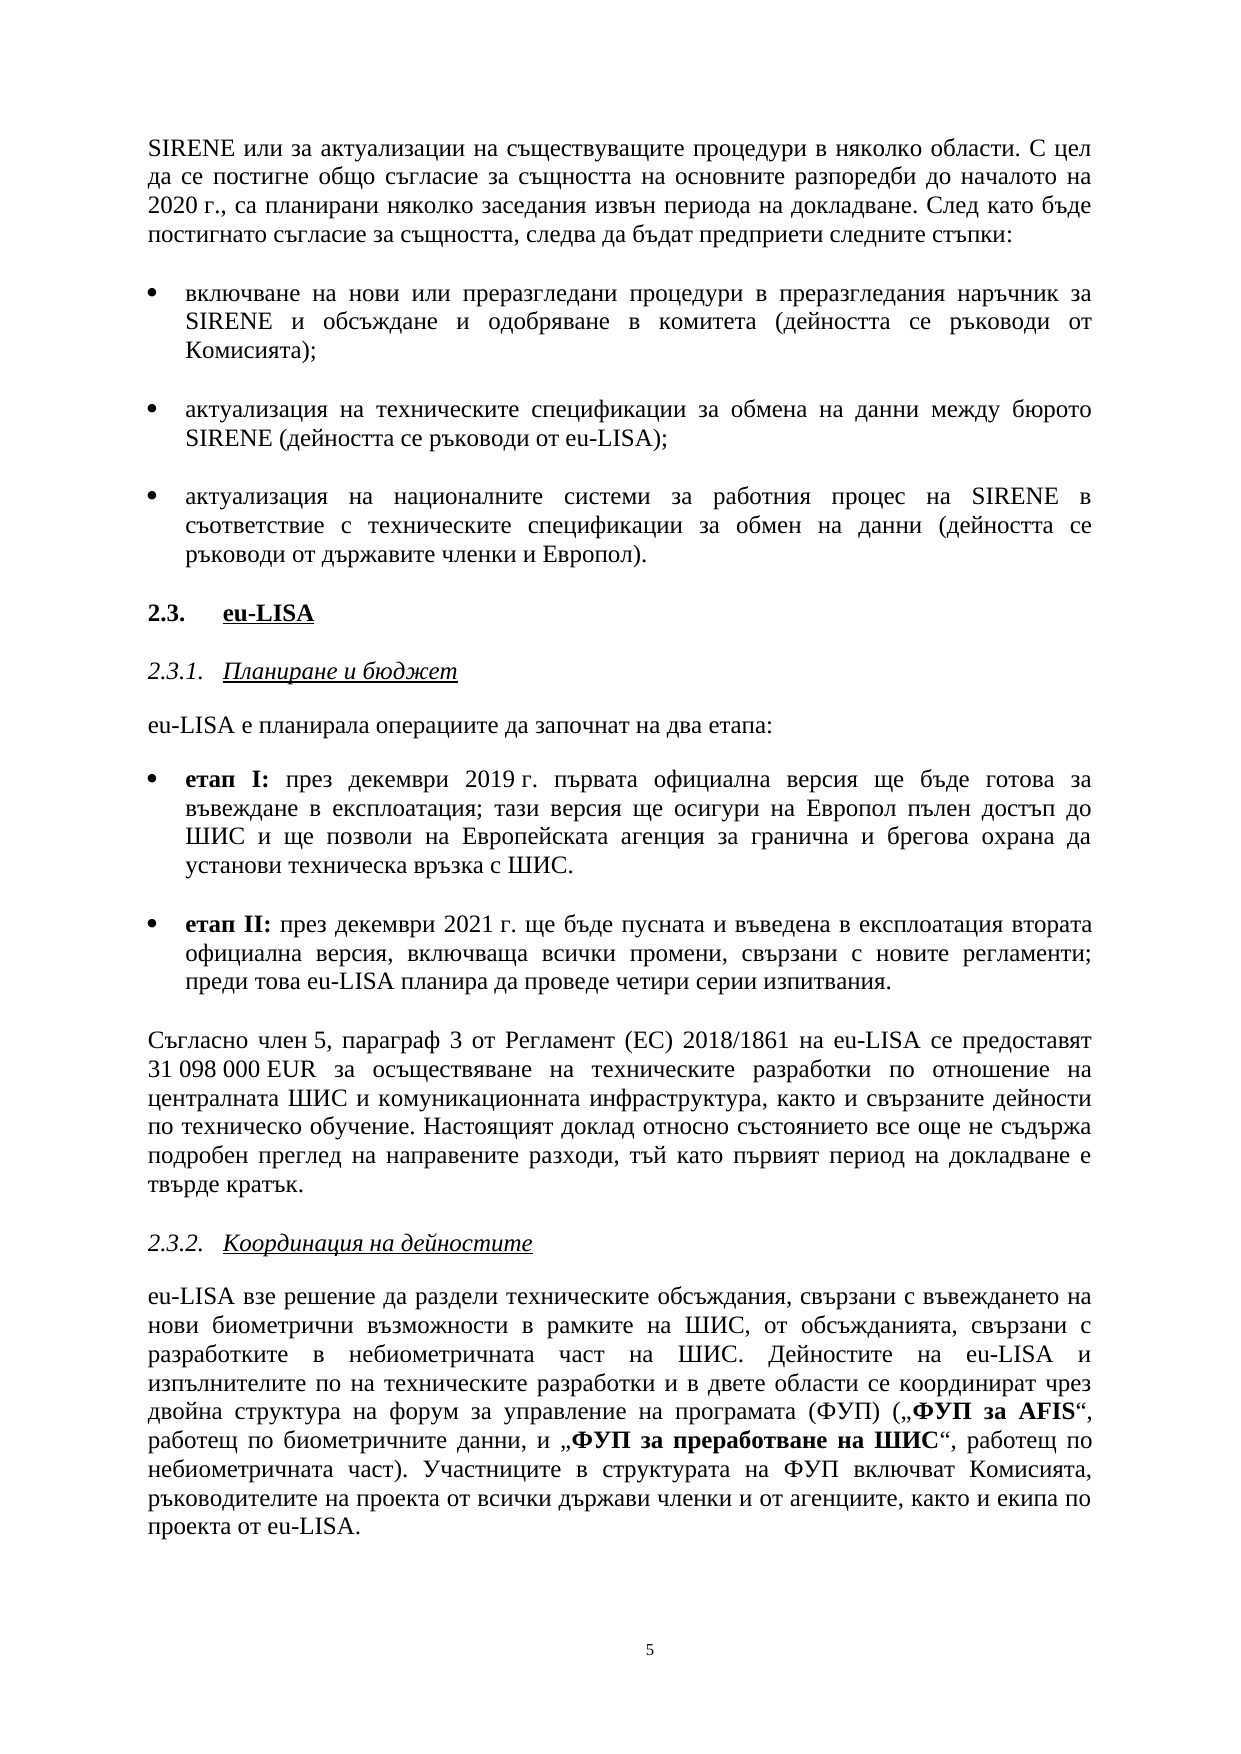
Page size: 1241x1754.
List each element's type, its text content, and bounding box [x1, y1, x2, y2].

subtitle eu-LISA [148, 598, 1093, 626]
text eu-LISA е планирала операциите да започнат на два етапа: [148, 710, 1093, 739]
list етап II: през декември 2021 г. ще бъде пусната и въведена в експлоатация втората официална версия, включваща всички промени, свързани с новите регламенти; преди това eu-LISA планира да проведе четири серии изпитвания. [148, 909, 1093, 995]
list актуализация на техническите спецификации за обмена на данни между бюрото SIRENE (дейността се ръководи от eu-LISA); [148, 394, 1093, 451]
text eu-LISA взе решение да раздели техническите обсъждания, свързани с въвеждането на нови биометрични възможности в рамките на ШИС, от обсъжданията, свързани с разработките в небиометричната част на ШИС. Дейностите на eu-LISA и изпълнителите по на техническите разработки и в двете области се координират чрез двойна структура на форум за управление на програмата (ФУП) („ФУП за AFIS“, работещ по биометричните данни, и „ФУП за преработване на ШИС“, работещ по небиометричната част). Участниците в структурата на ФУП включват Комисията, ръководителите на проекта от всички държави членки и от агенциите, както и екипа по проекта от eu-LISA. [148, 1281, 1093, 1540]
list включване на нови или преразгледани процедури в преразгледания наръчник за SIRENE и обсъждане и одобряване в комитета (дейността се ръководи от Комисията); [148, 278, 1093, 364]
subtitle Координация на дейностите [148, 1228, 1093, 1256]
list актуализация на националните системи за работния процес на SIRENE в съответствие с техническите спецификации за обмен на данни (дейността се ръководи от държавите членки и Европол). [148, 481, 1093, 568]
list Съгласно член 5, параграф 3 от Регламент (ЕС) 2018/1861 на eu-LISA се предоставят 31 098 000 EUR за осъществяване на техническите разработки по отношение на централната ШИС и комуникационната инфраструктура, както и свързаните дейности по техническо обучение. Настоящият доклад относно състоянието все още не съдържа подробен преглед на направените разходи, тъй като първият период на докладване е твърде кратък. [148, 1025, 1093, 1198]
subtitle Планиране и бюджет [148, 656, 1093, 685]
list етап I: през декември 2019 г. първата официална версия ще бъде готова за въвеждане в експлоатация; тази версия ще осигури на Европол пълен достъп до ШИС и ще позволи на Европейската агенция за гранична и брегова охрана да установи техническа връзка с ШИС. [148, 764, 1093, 879]
text По отношение на промените, необходими в рамките на етап II, Комисията, заедно с подгрупата за SIRENE, анализира изискванията за нови процедури във връзка с SIRENE или за актуализации на съществуващите процедури в няколко области. С цел да се постигне общо съгласие за същността на основните разпоредби до началото на 2020 г., са планирани няколко заседания извън периода на докладване. След като бъде постигнато съгласие за същността, следва да бъдат предприети следните стъпки: [148, 133, 1093, 248]
